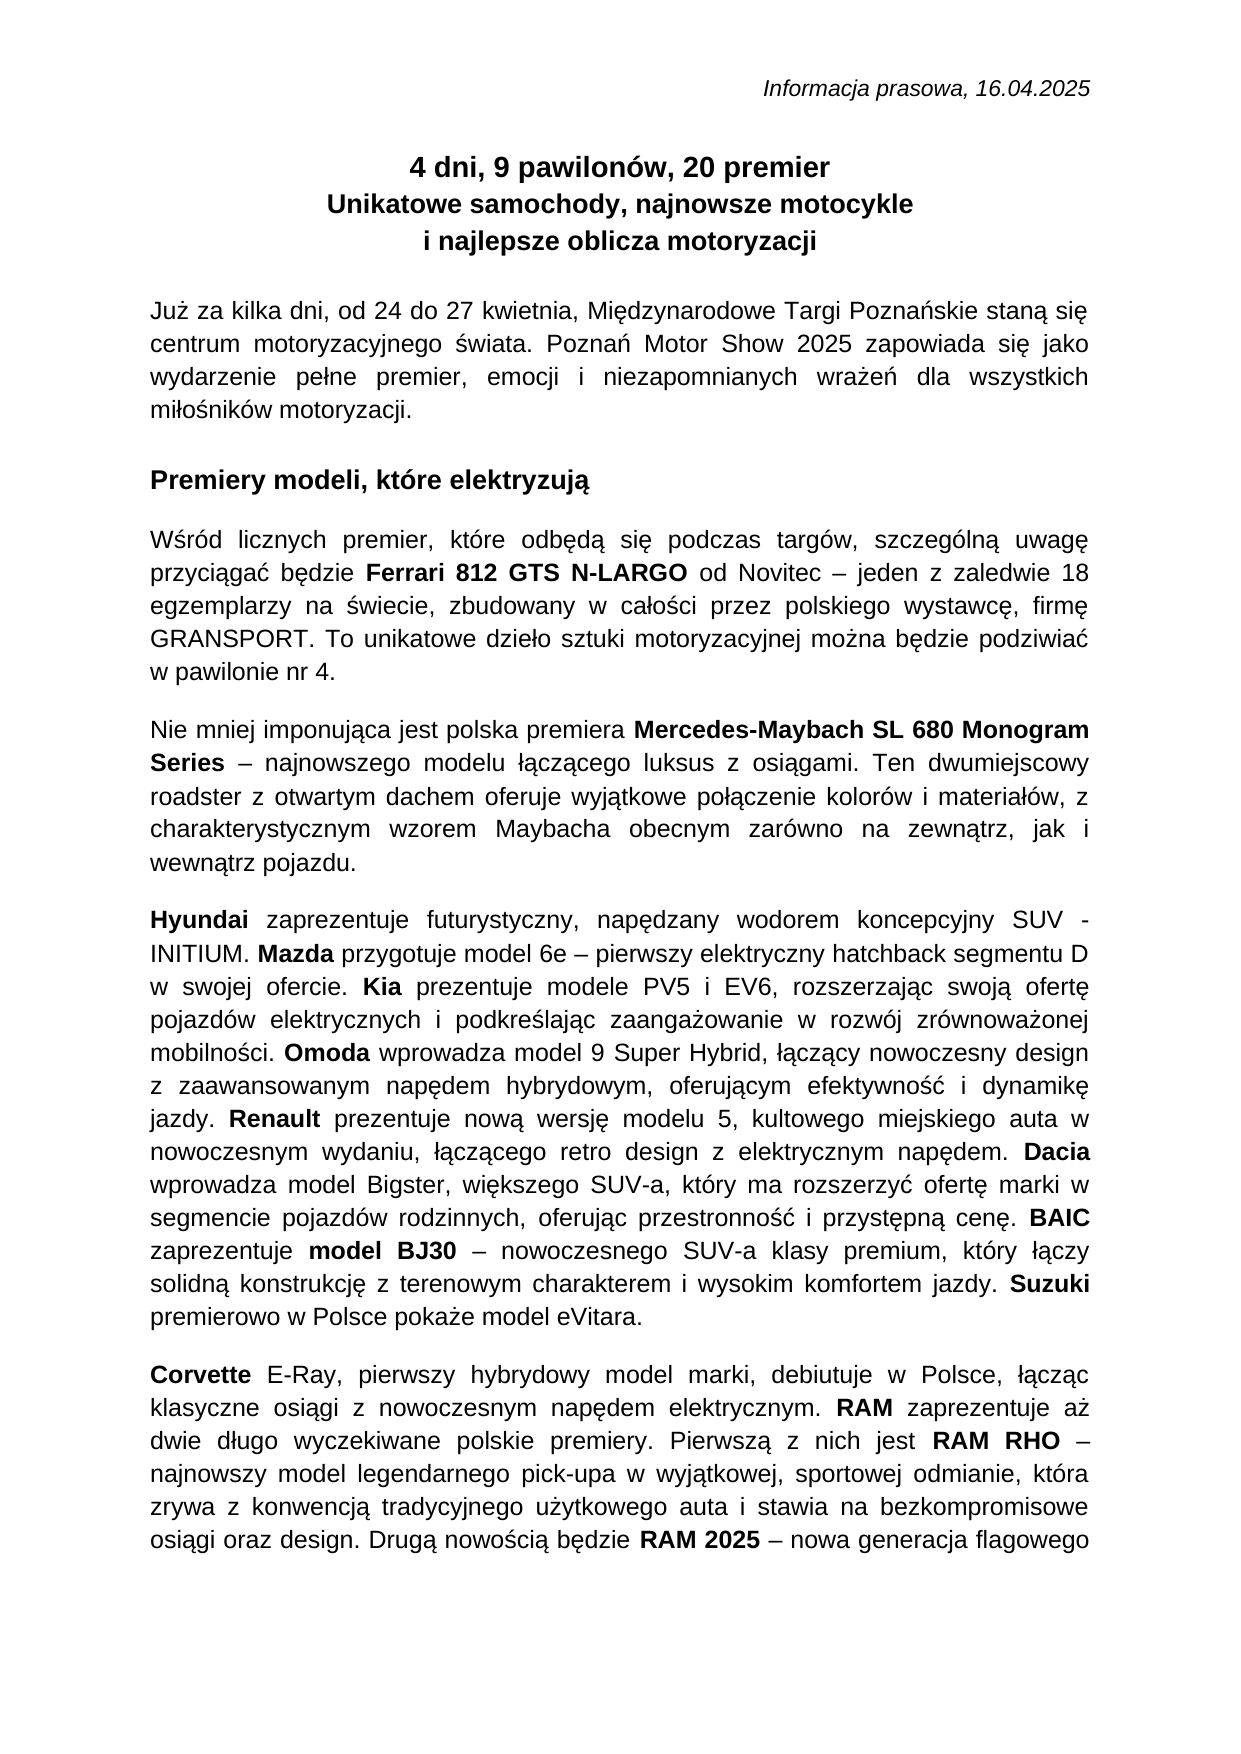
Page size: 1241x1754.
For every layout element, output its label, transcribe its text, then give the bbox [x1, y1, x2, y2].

text Unikatowe samochody, najnowsze motocykle i najlepsze oblicza motoryzacji [150, 188, 1090, 256]
text Wśród licznych premier, które odbędą się podczas targów, szczególną uwagę przyciągać będzie Ferrari 812 GTS N-LARGO od Novitec – jeden z zaledwie 18 egzemplarzy na świecie, zbudowany w całości przez polskiego wystawcę, firmę GRANSPORT. To unikatowe dzieło sztuki motoryzacyjnej można będzie podziwiać w pawilonie nr 4. [150, 525, 1090, 686]
text Już za kilka dni, od 24 do 27 kwietnia, Międzynarodowe Targi Poznańskie staną się centrum motoryzacyjnego świata. Poznań Motor Show 2025 zapowiada się jako wydarzenie pełne premier, emocji i niezapomnianych wrażeń dla wszystkich miłośników motoryzacji. [150, 296, 1090, 424]
text Nie mniej imponująca jest polska premiera Mercedes-Maybach SL 680 Monogram Series – najnowszego modelu łączącego luksus z osiągami. Ten dwumiejscowy roadster z otwartym dachem oferuje wyjątkowe połączenie kolorów i materiałów, z charakterystycznym wzorem Maybacha obecnym zarówno na zewnątrz, jak i wewnątrz pojazdu. [150, 715, 1090, 876]
text Premiery modeli, które elektryzują [150, 464, 1090, 496]
text 4 dni, 9 pawilonów, 20 premier [150, 150, 1090, 183]
text Hyundai zaprezentuje futurystyczny, napędzany wodorem koncepcyjny SUV - INITIUM. Mazda przygotuje model 6e – pierwszy elektryczny hatchback segmentu D w swojej ofercie. Kia prezentuje modele PV5 i EV6, rozszerzając swoją ofertę pojazdów elektrycznych i podkreślając zaangażowanie w rozwój zrównoważonej mobilności. Omoda wprowadza model 9 Super Hybrid, łączący nowoczesny design z zaawansowanym napędem hybrydowym, oferującym efektywność i dynamikę jazdy. Renault prezentuje nową wersję modelu 5, kultowego miejskiego auta w nowoczesnym wydaniu, łączącego retro design z elektrycznym napędem. Dacia wprowadza model Bigster, większego SUV-a, który ma rozszerzyć ofertę marki w segmencie pojazdów rodzinnych, oferując przestronność i przystępną cenę. BAIC zaprezentuje model BJ30 – nowoczesnego SUV-a klasy premium, który łączy solidną konstrukcję z terenowym charakterem i wysokim komfortem jazdy. Suzuki premierowo w Polsce pokaże model eVitara. [150, 906, 1090, 1331]
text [150, 1360, 1090, 1554]
